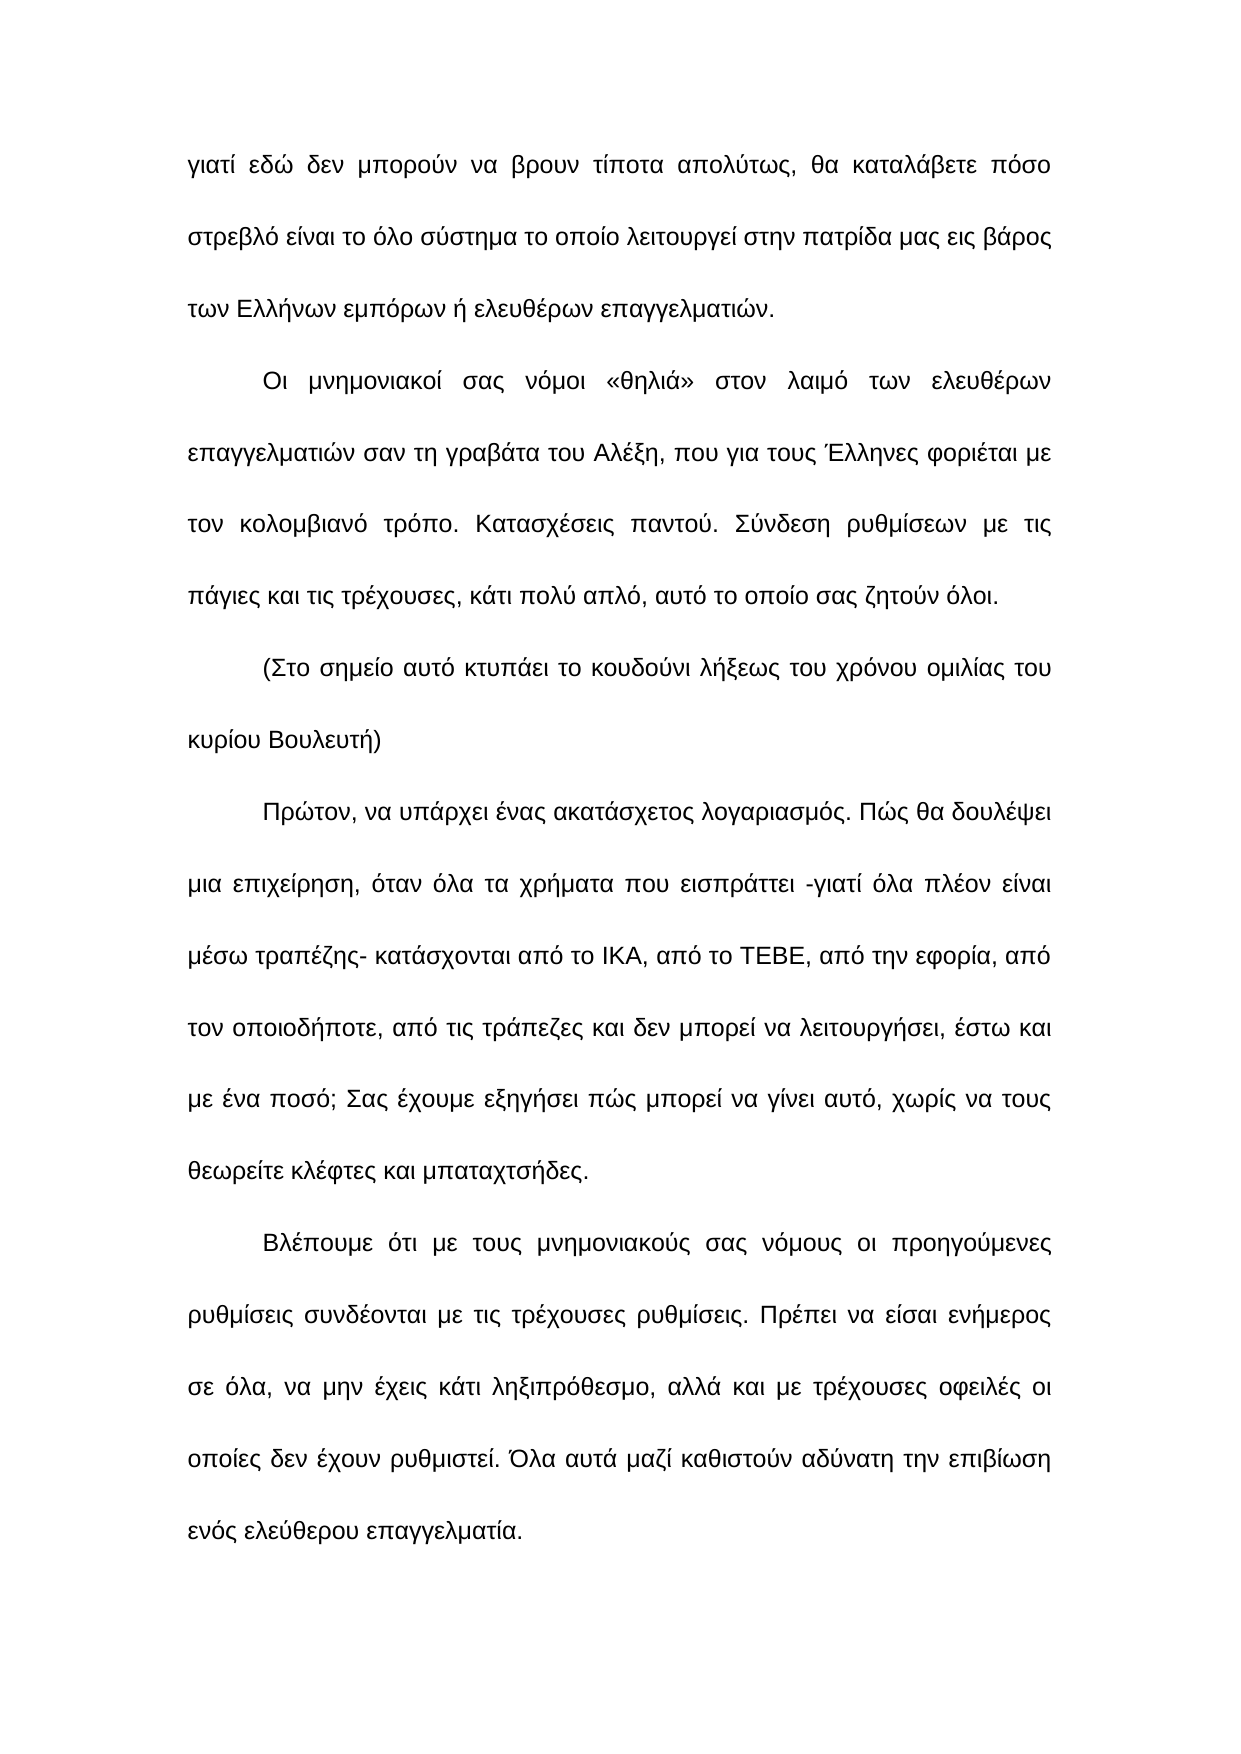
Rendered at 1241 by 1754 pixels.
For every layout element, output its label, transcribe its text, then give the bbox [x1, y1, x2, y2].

text Πρώτον, να υπάρχει ένας ακατάσχετος λογαριασμός. Πώς θα δουλέψει μια επιχείρηση, όταν όλα τα χρήματα που εισπράττει -γιατί όλα πλέον είναι μέσω τραπέζης- κατάσχονται από το ΙΚΑ, από το ΤΕΒΕ, από την εφορία, από τον οποιοδήποτε, από τις τράπεζες και δεν μπορεί να λειτουργήσει, έστω και με ένα ποσό; Σας έχουμε εξηγήσει πώς μπορεί να γίνει αυτό, χωρίς να τους θεωρείτε κλέφτες και μπαταχτσήδες. [187, 797, 1053, 1185]
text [187, 150, 1053, 322]
text (Στο σημείο αυτό κτυπάει το κουδούνι λήξεως του χρόνου ομιλίας του κυρίου Βουλευτή) [187, 653, 1053, 754]
text Οι μνημονιακοί σας νόμοι «θηλιά» στον λαιμό των ελευθέρων επαγγελματιών σαν τη γραβάτα του Αλέξη, που για τους Έλληνες φοριέται με τον κολομβιανό τρόπο. Κατασχέσεις παντού. Σύνδεση ρυθμίσεων με τις πάγιες και τις τρέχουσες, κάτι πολύ απλό, αυτό το οποίο σας ζητούν όλοι. [187, 366, 1053, 610]
text Βλέπουμε ότι με τους μνημονιακούς σας νόμους οι προηγούμενες ρυθμίσεις συνδέονται με τις τρέχουσες ρυθμίσεις. Πρέπει να είσαι ενήμερος σε όλα, να μην έχεις κάτι ληξιπρόθεσμο, αλλά και με τρέχουσες οφειλές οι οποίες δεν έχουν ρυθμιστεί. Όλα αυτά μαζί καθιστούν αδύνατη την επιβίωση ενός ελεύθερου επαγγελματία. [187, 1228, 1053, 1544]
